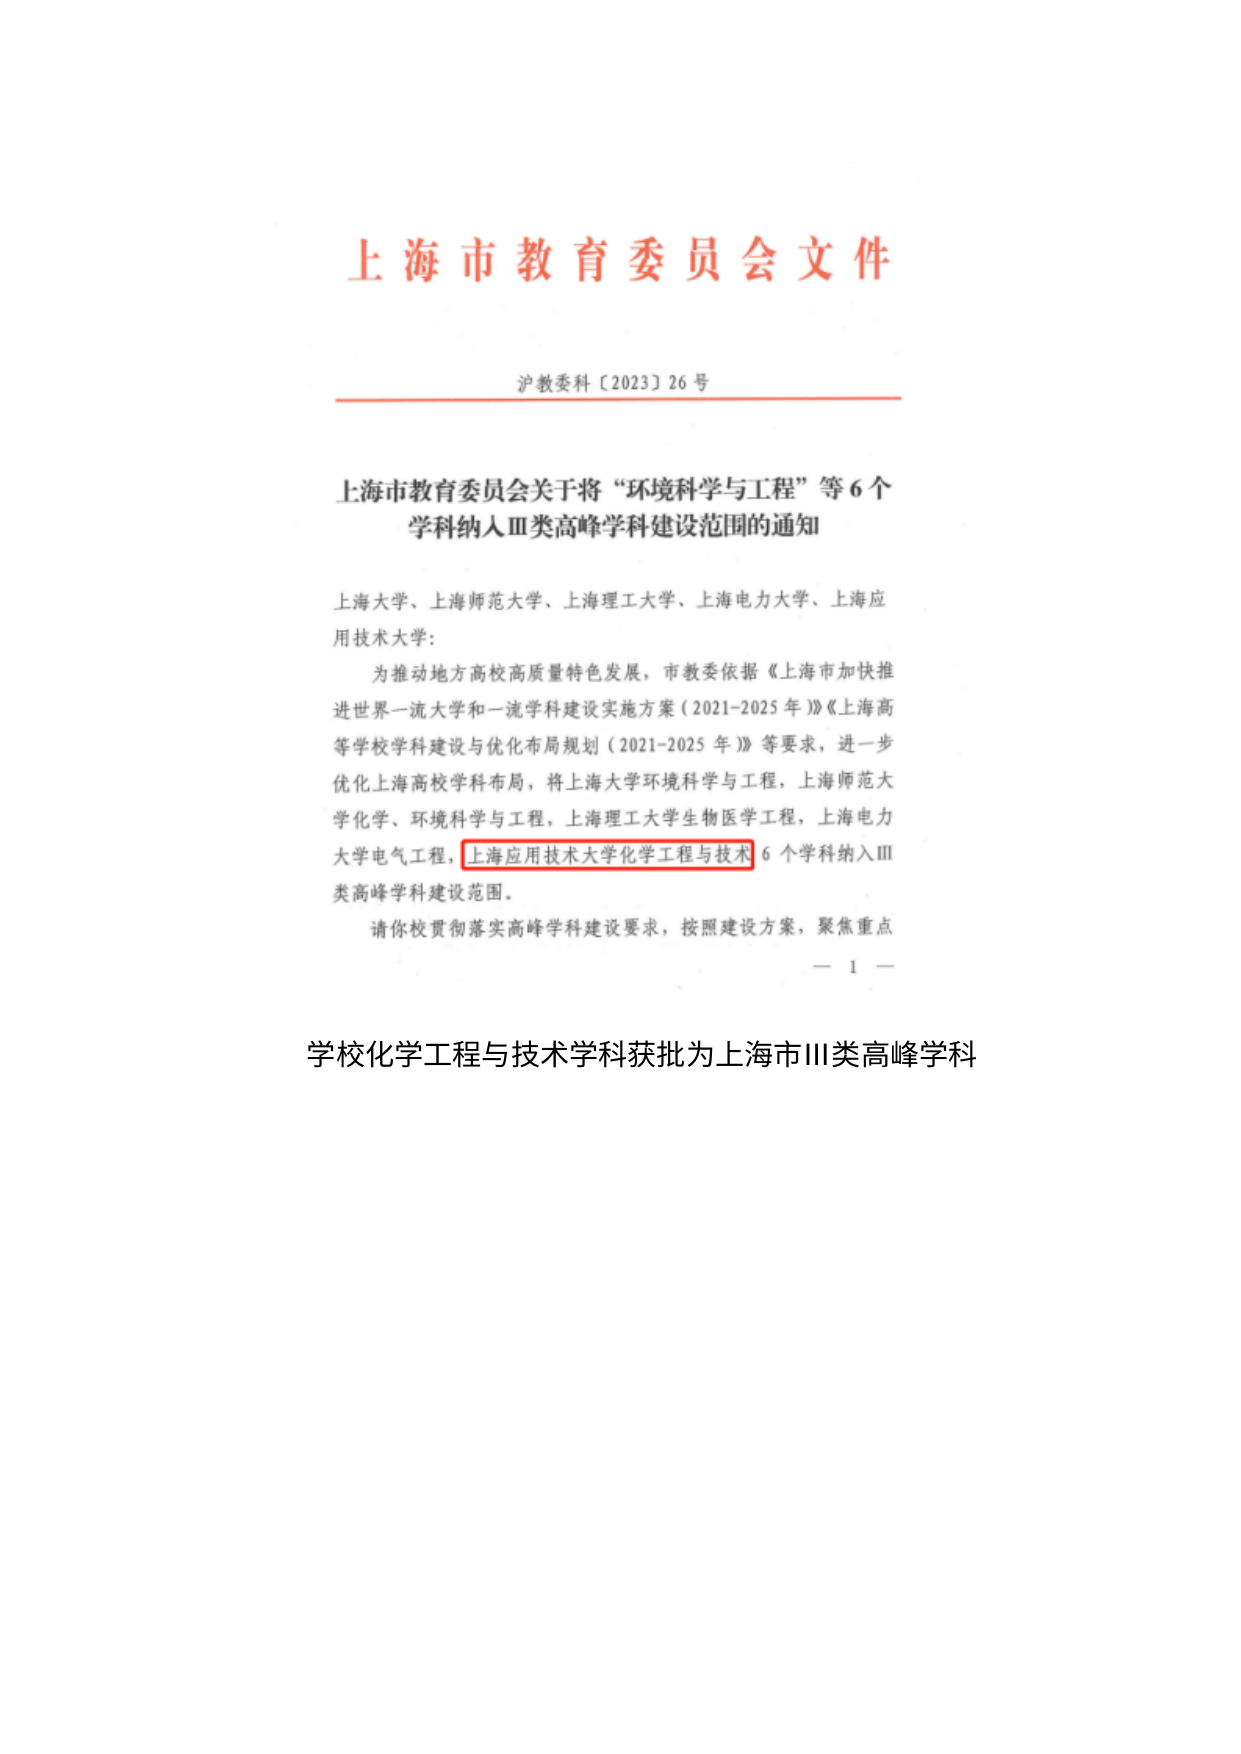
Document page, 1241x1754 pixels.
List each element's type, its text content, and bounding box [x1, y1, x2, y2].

text 学校化学工程与技术学科获批为上海市Ⅲ类高峰学科 [187, 1020, 1053, 1085]
picture [268, 162, 972, 1000]
